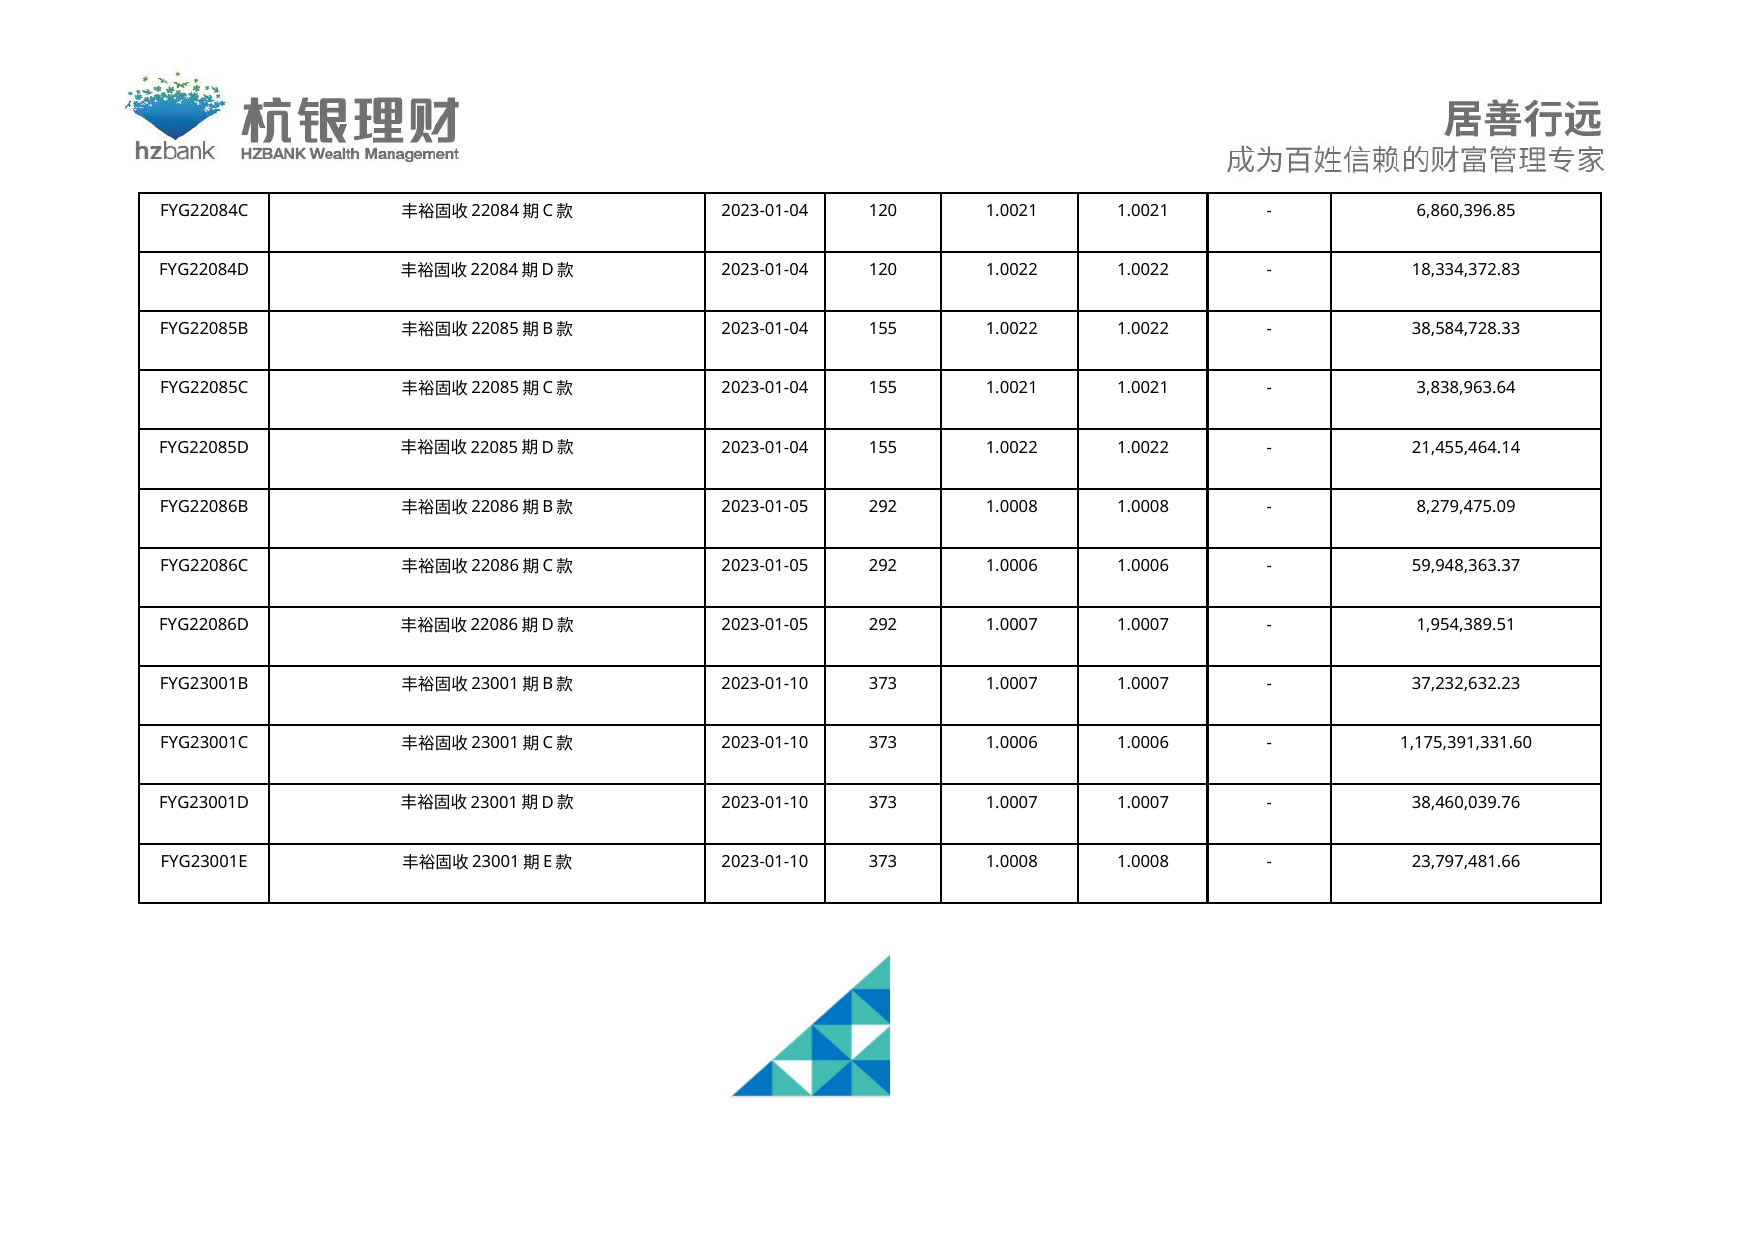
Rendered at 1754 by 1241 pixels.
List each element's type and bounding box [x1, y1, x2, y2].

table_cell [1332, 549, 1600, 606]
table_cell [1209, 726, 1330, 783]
picture [1168, 77, 1726, 179]
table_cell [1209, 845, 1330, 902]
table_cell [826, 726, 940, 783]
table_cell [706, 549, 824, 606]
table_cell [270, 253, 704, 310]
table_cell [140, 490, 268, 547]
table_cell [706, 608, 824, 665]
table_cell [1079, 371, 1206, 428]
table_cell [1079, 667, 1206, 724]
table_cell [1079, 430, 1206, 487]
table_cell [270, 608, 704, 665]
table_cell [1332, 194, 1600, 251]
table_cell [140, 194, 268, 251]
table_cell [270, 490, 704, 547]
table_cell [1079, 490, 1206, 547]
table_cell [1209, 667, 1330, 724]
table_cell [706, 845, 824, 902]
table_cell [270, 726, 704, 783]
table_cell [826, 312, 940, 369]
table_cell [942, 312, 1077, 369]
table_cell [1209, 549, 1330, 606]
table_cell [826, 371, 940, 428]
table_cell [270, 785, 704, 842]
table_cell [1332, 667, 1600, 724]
picture [730, 943, 891, 1098]
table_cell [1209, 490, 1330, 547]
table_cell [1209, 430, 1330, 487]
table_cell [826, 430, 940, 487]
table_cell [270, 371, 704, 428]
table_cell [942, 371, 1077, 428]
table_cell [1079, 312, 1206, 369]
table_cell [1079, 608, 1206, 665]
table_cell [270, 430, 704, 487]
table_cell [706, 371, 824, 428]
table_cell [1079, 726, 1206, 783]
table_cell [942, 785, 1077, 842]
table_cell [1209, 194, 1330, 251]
picture [4, 40, 545, 180]
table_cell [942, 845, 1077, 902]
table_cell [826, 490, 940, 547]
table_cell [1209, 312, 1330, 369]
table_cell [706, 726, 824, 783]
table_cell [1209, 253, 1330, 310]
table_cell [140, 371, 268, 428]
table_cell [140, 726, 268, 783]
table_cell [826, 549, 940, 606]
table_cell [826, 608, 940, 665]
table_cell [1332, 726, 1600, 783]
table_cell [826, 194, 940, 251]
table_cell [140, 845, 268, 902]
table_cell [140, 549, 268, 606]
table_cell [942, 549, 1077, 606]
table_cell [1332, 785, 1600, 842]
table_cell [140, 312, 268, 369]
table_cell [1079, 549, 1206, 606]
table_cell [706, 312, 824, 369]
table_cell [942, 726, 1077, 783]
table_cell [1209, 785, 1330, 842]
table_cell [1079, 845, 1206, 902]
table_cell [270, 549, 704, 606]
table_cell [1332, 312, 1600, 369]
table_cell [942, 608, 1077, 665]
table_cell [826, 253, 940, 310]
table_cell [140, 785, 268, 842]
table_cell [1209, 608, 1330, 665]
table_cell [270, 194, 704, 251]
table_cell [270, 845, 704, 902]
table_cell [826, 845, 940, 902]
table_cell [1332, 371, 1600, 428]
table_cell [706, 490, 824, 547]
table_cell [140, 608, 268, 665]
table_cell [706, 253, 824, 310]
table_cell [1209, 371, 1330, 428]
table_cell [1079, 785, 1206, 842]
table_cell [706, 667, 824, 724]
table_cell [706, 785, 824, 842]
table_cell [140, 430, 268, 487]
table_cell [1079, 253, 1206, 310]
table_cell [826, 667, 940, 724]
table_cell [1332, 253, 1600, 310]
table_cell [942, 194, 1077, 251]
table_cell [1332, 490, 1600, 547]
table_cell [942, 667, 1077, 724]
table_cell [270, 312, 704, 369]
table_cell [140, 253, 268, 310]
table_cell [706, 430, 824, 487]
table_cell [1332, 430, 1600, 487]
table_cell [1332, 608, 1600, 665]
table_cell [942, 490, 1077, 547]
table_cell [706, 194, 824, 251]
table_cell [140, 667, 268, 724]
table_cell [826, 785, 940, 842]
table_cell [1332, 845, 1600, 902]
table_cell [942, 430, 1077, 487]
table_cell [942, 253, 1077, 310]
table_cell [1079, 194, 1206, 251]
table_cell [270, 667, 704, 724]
